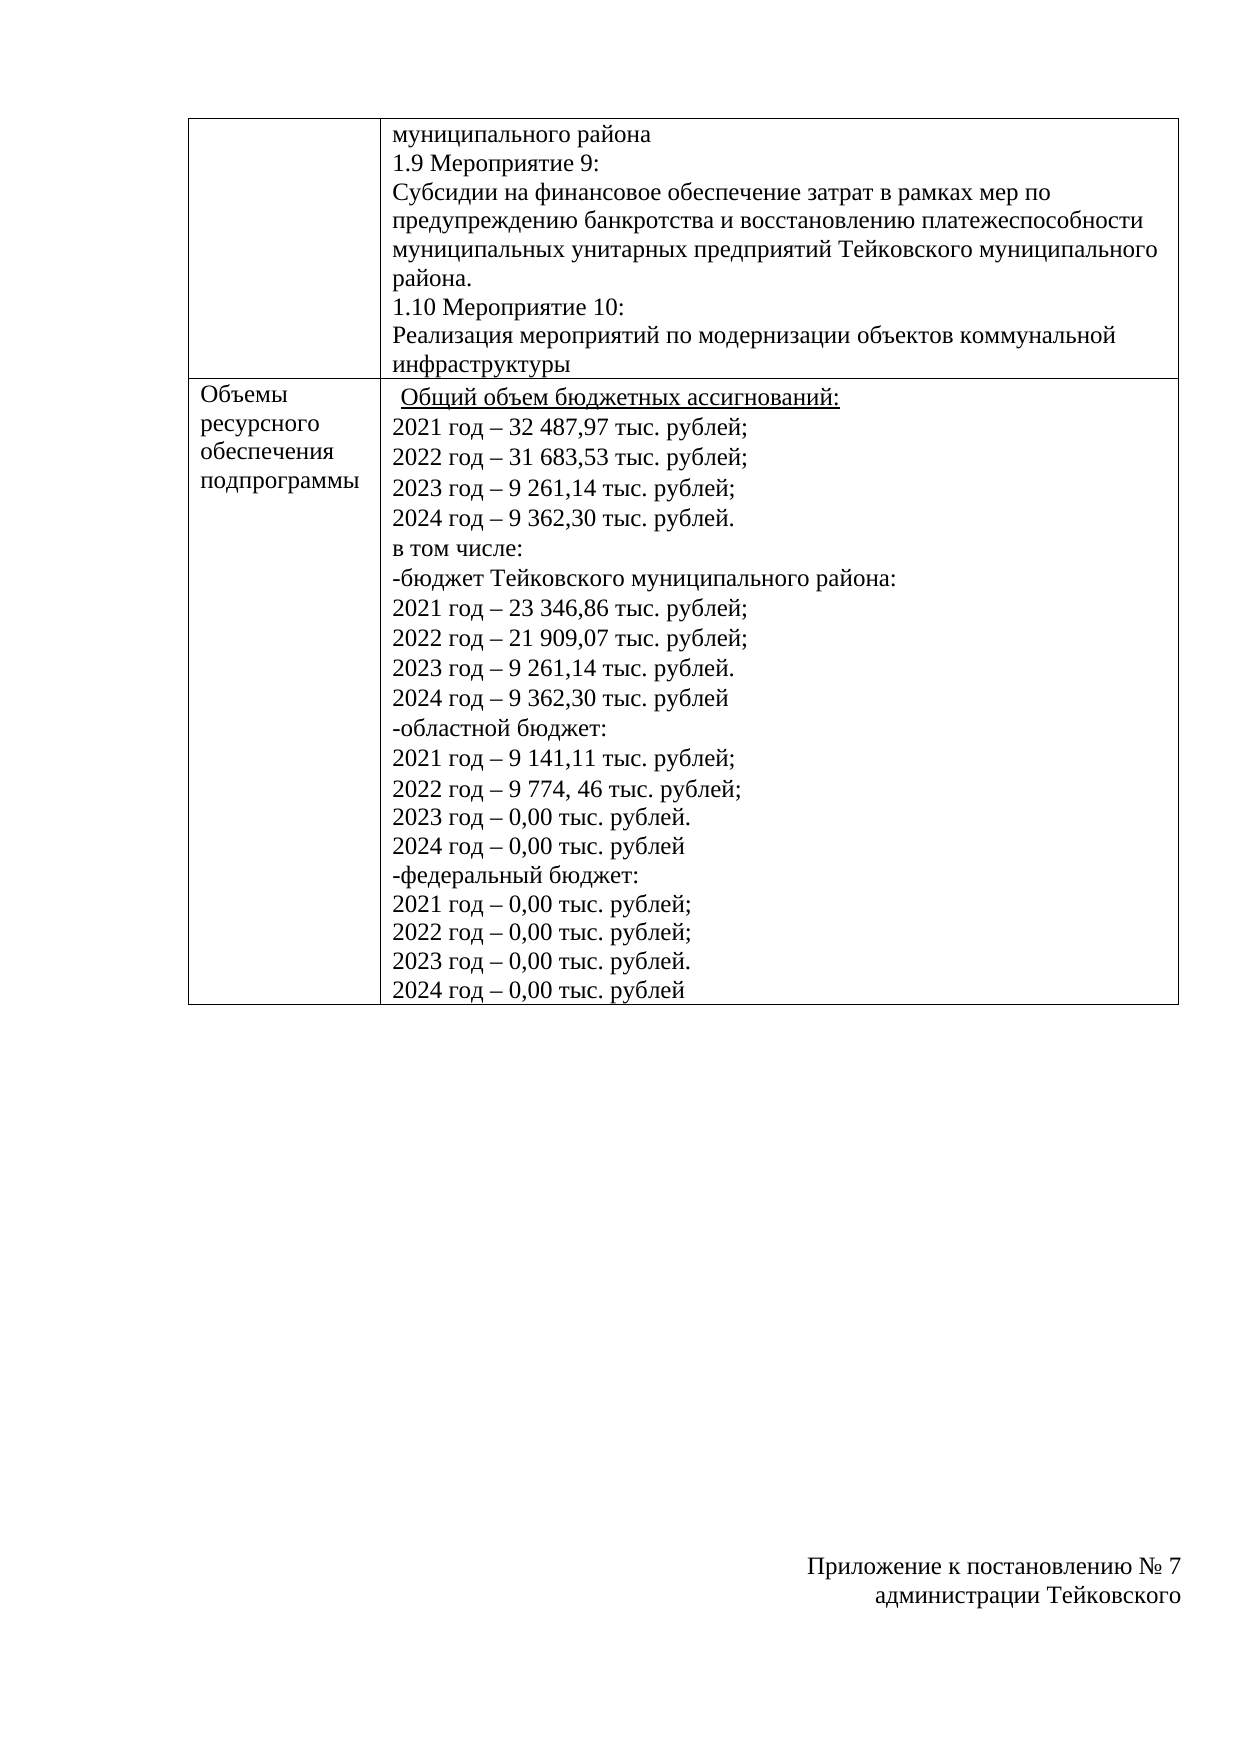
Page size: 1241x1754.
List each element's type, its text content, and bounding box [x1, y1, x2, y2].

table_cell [189, 119, 380, 378]
table_cell Объемы ресурсного обеспечения подпрограммы [189, 379, 380, 1004]
table_cell Общий объем бюджетных ассигнований: 2021 год – 32 487,97 тыс. рублей; 2022 год – 31 683,53 тыс. рублей; 2023 год – 9 261,14 тыс. рублей; 2024 год – 9 362,30 тыс. рублей. в том числе: -бюджет Тейковского муниципального района: 2021 год – 23 346,86 тыс. рублей; 2022 год – 21 909,07 тыс. рублей; 2023 год – 9 261,14 тыс. рублей. 2024 год – 9 362,30 тыс. рублей -областной бюджет: 2021 год – 9 141,11 тыс. рублей; 2022 год – 9 774, 46 тыс. рублей; 2023 год – 0,00 тыс. рублей. 2024 год – 0,00 тыс. рублей -федеральный бюджет: 2021 год – 0,00 тыс. рублей; 2022 год – 0,00 тыс. рублей; 2023 год – 0,00 тыс. рублей. 2024 год – 0,00 тыс. рублей [381, 379, 1178, 1004]
text Приложение к постановлению № 7 [177, 1551, 1181, 1580]
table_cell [381, 119, 1178, 378]
text администрации Тейковского [177, 1580, 1181, 1608]
